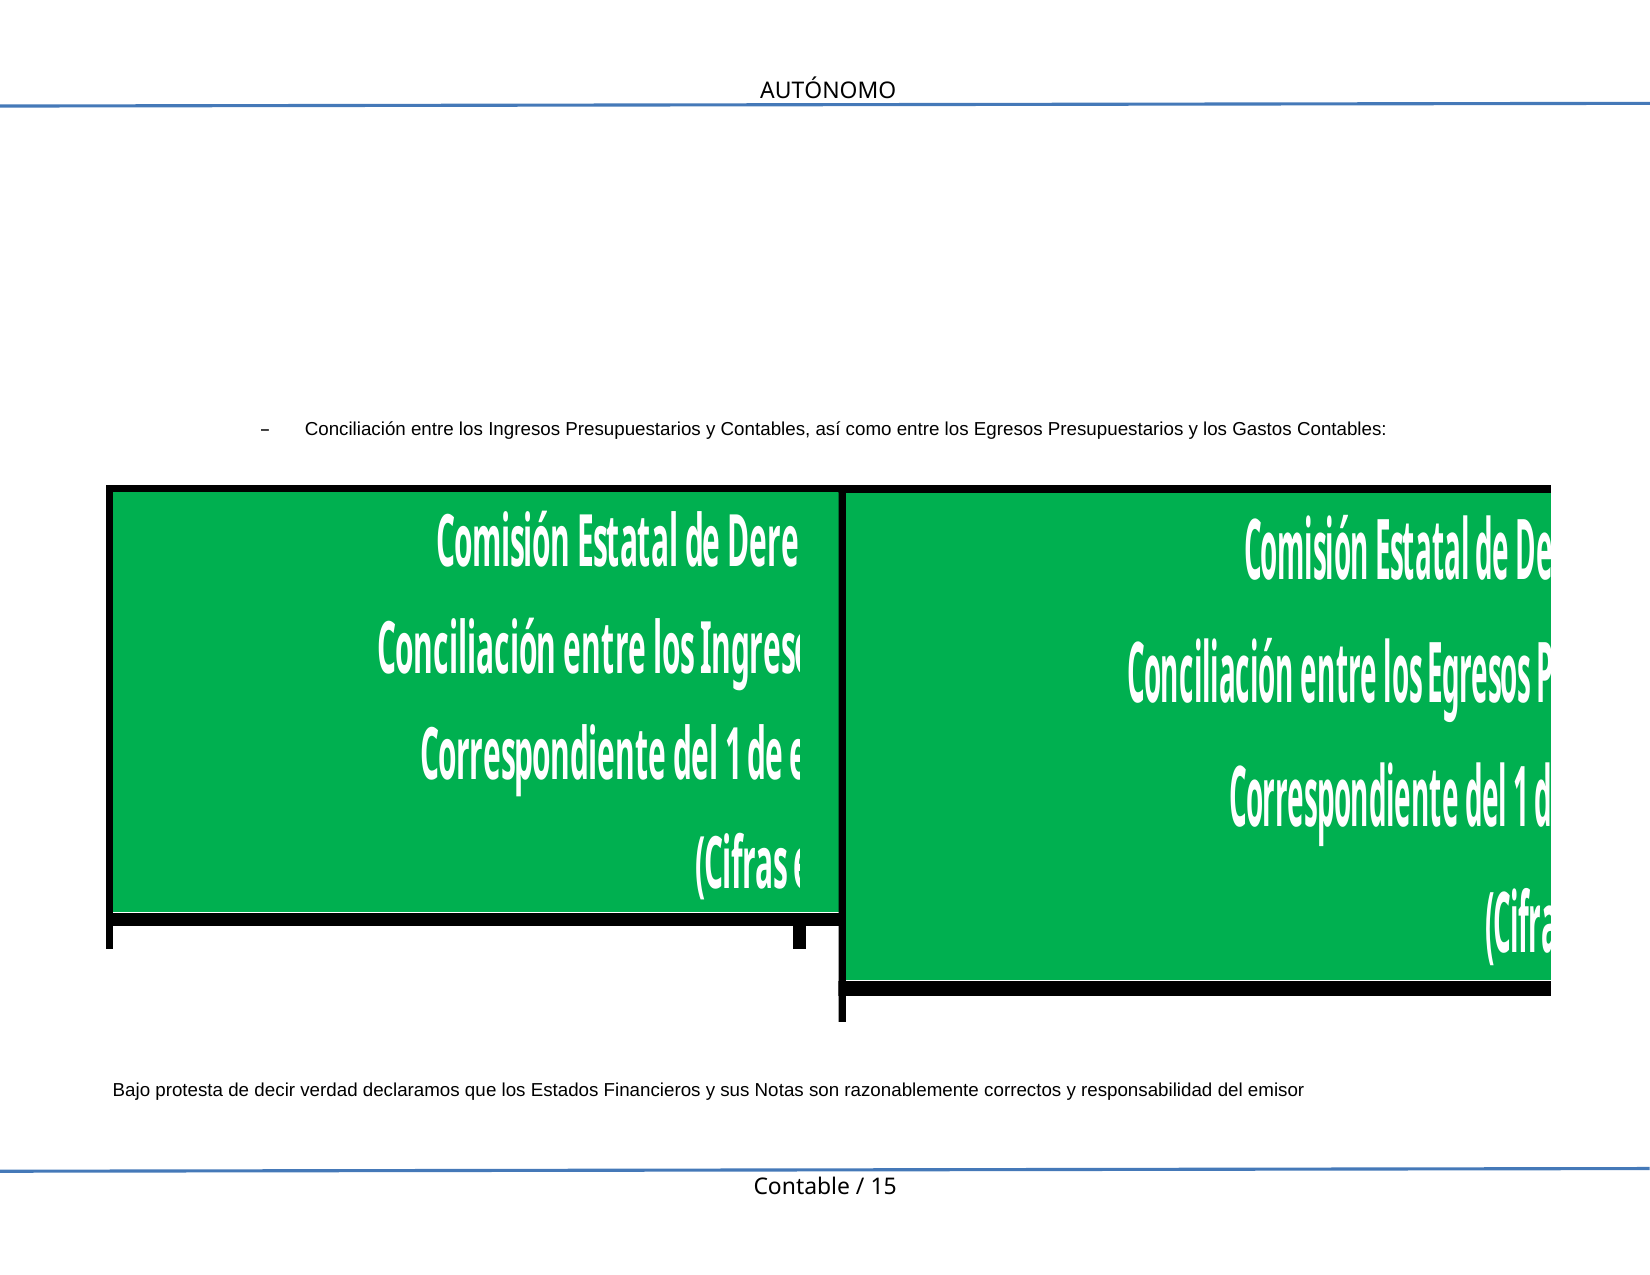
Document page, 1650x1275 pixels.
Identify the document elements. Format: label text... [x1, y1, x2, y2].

text Bajo protesta de decir verdad declaramos que los Estados Financieros y sus Notas son razonablemente correctos y responsabilidad del emisor [112, 1079, 1537, 1101]
list Conciliación entre los Ingresos Presupuestarios y Contables, así como entre los Egresos Presupuestarios y los Gastos Contables: [260, 415, 1537, 441]
